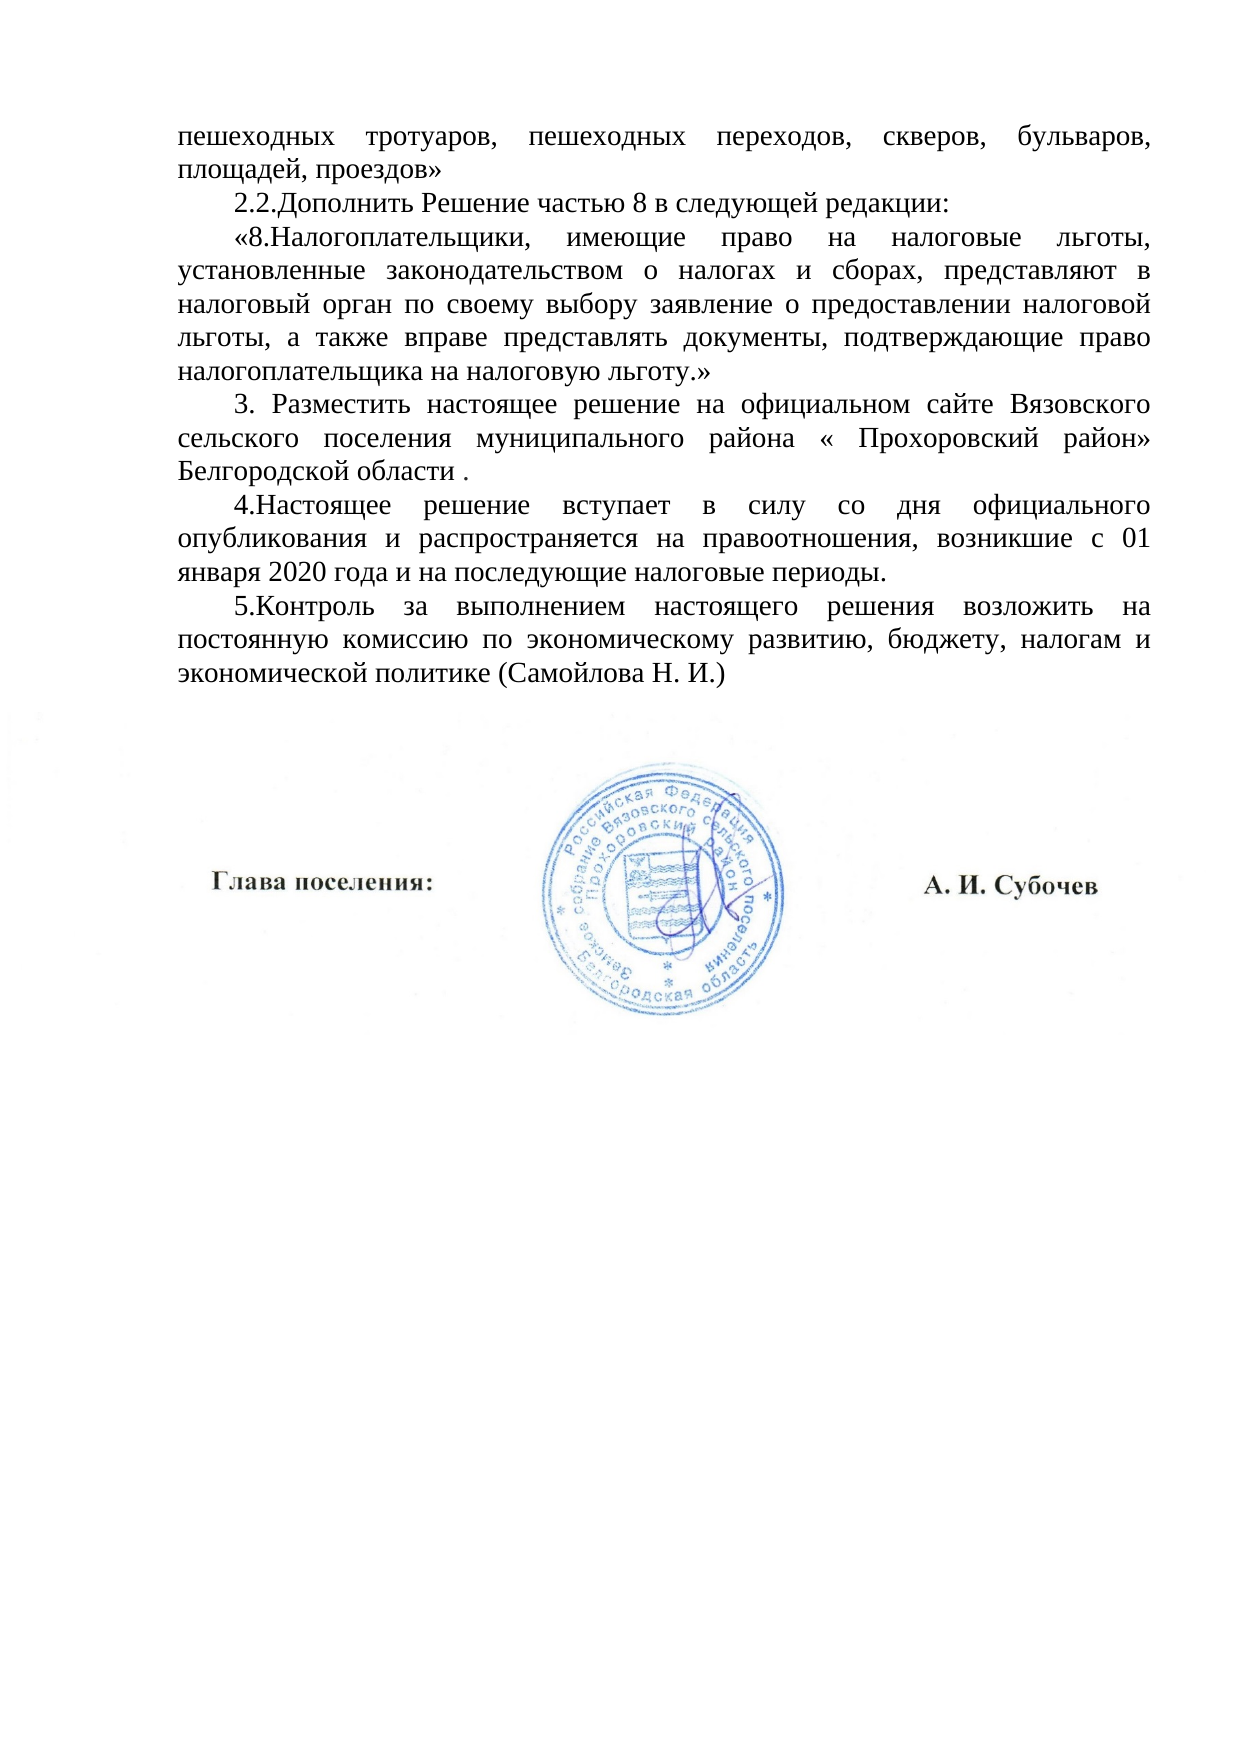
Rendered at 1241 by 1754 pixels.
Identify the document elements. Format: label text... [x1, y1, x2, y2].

picture [0, 712, 1218, 1035]
text 2.2.Дополнить Решение частью 8 в следующей редакции: [177, 185, 1152, 219]
text «8.Налогоплательщики, имеющие право на налоговые льготы, установленные законодательством о налогах и сборах, представляют в налоговый орган по своему выбору заявление о предоставлении налоговой льготы, а также вправе представлять документы, подтверждающие право налогоплательщика на налоговую льготу.» [177, 219, 1152, 386]
text 4.Настоящее решение вступает в силу со дня официального опубликования и распространяется на правоотношения, возникшие с 01 января 2020 года и на последующие налоговые периоды. [177, 487, 1152, 588]
text 3. Разместить настоящее решение на официальном сайте Вязовского сельского поселения муниципального района « Прохоровский район» Белгородской области . [177, 386, 1152, 487]
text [177, 118, 1152, 185]
text 5.Контроль за выполнением настоящего решения возложить на постоянную комиссию по экономическому развитию, бюджету, налогам и экономической политике (Самойлова Н. И.) [177, 588, 1152, 688]
